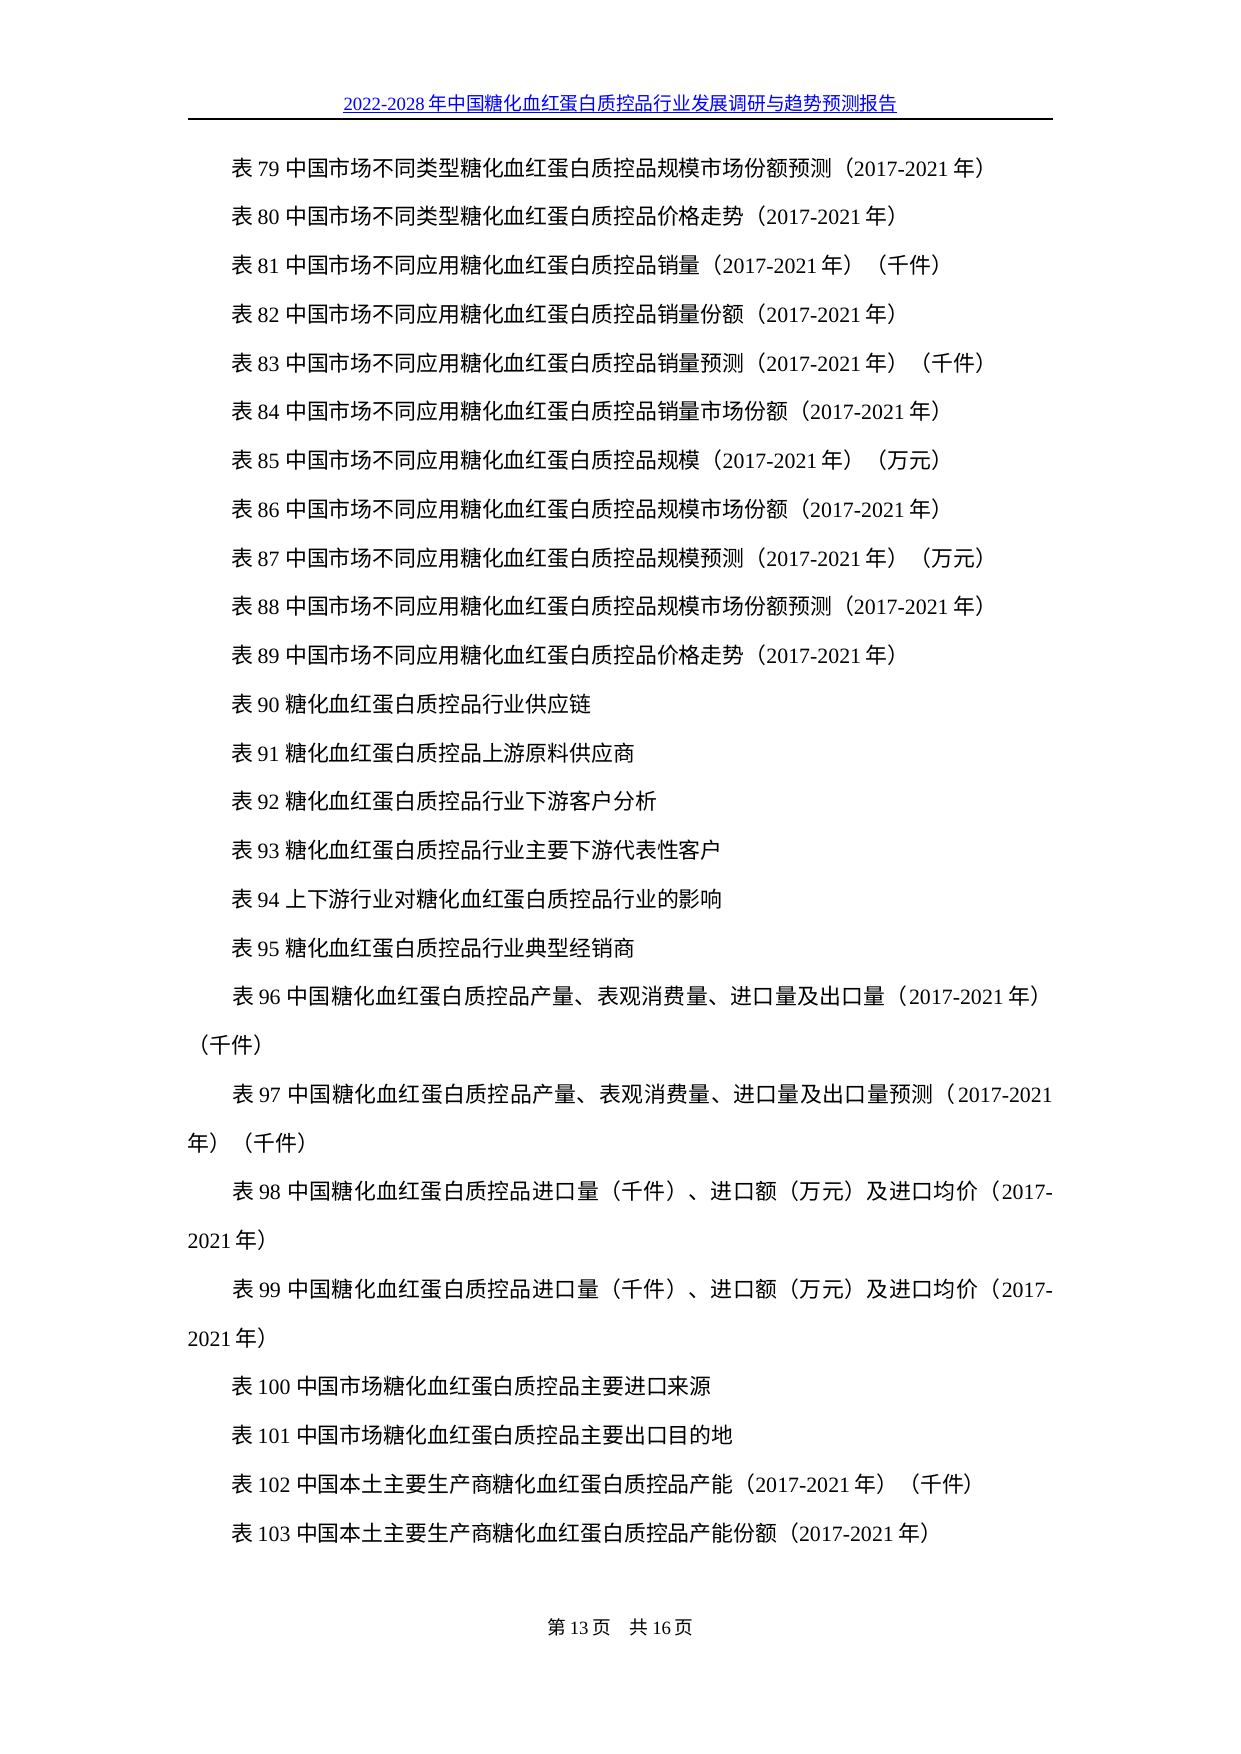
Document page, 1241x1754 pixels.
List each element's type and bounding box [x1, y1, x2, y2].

text [187, 150, 1053, 1548]
